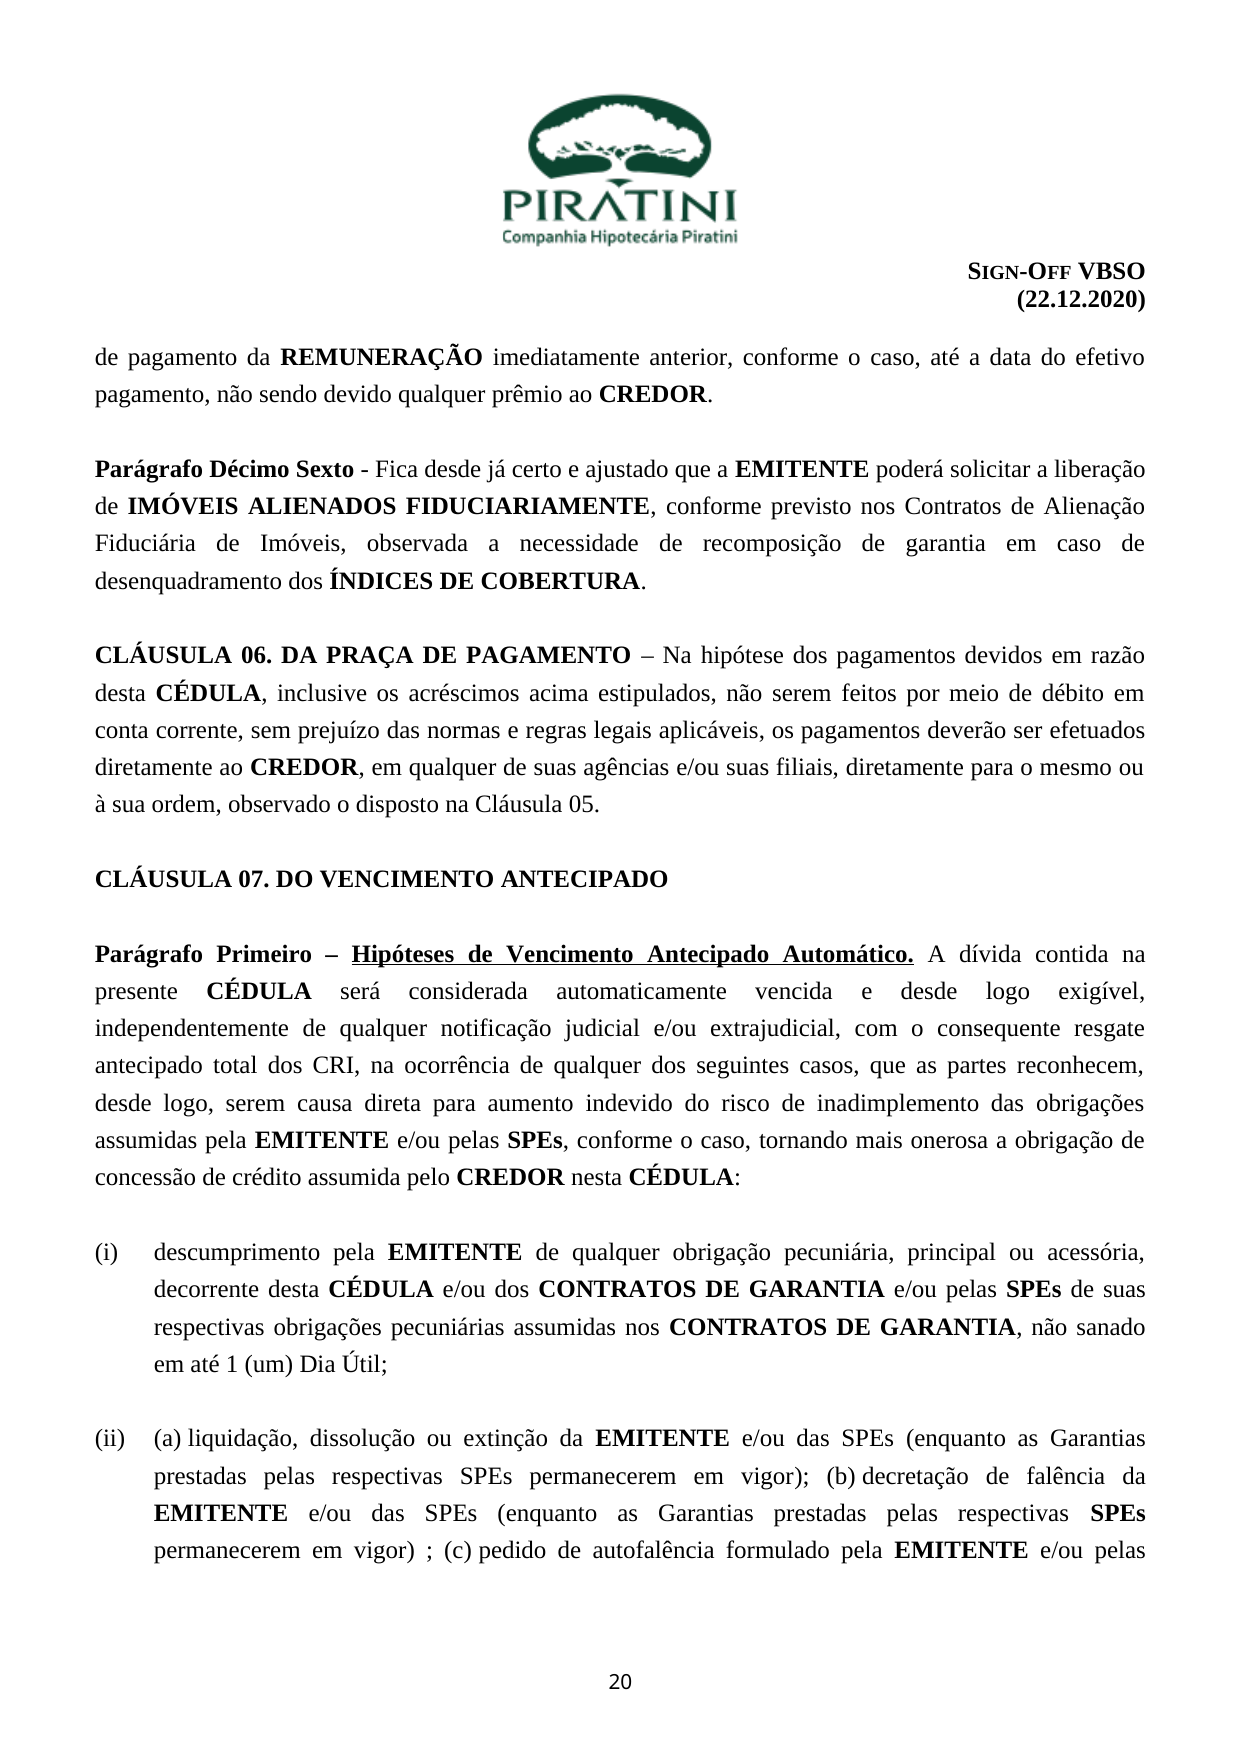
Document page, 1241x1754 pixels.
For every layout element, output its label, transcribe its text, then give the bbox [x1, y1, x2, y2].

text Parágrafo Décimo Sexto - Fica desde já certo e ajustado que a EMITENTE poderá solicitar a liberação de IMÓVEIS ALIENADOS FIDUCIARIAMENTE, conforme previsto nos Contratos de Alienação Fiduciária de Imóveis, observada a necessidade de recomposição de garantia em caso de desenquadramento dos ÍNDICES DE COBERTURA. [94, 454, 1146, 594]
text CLÁUSULA 07. DO VENCIMENTO ANTECIPADO [94, 864, 1146, 893]
text Parágrafo Primeiro – Hipóteses de Vencimento Antecipado Automático. A dívida contida na presente CÉDULA será considerada automaticamente vencida e desde logo exigível, independentemente de qualquer notificação judicial e/ou extrajudicial, com o consequente resgate antecipado total dos CRI, na ocorrência de qualquer dos seguintes casos, que as partes reconhecem, desde logo, serem causa direta para aumento indevido do risco de inadimplemento das obrigações assumidas pela EMITENTE e/ou pelas SPEs, conforme o caso, tornando mais onerosa a obrigação de concessão de crédito assumida pelo CREDOR nesta CÉDULA: [94, 939, 1146, 1191]
text CLÁUSULA 06. DA PRAÇA DE PAGAMENTO – Na hipótese dos pagamentos devidos em razão desta CÉDULA, inclusive os acréscimos acima estipulados, não serem feitos por meio de débito em conta corrente, sem prejuízo das normas e regras legais aplicáveis, os pagamentos deverão ser efetuados diretamente ao CREDOR, em qualquer de suas agências e/ou suas filiais, diretamente para o mesmo ou à sua ordem, observado o disposto na Cláusula 05. [94, 640, 1146, 818]
list descumprimento pela EMITENTE de qualquer obrigação pecuniária, principal ou acessória, decorrente desta CÉDULA e/ou dos CONTRATOS DE GARANTIA e/ou pelas SPEs de suas respectivas obrigações pecuniárias assumidas nos CONTRATOS DE GARANTIA, não sanado em até 1 (um) Dia Útil; [94, 1237, 1146, 1378]
picture [502, 88, 738, 256]
